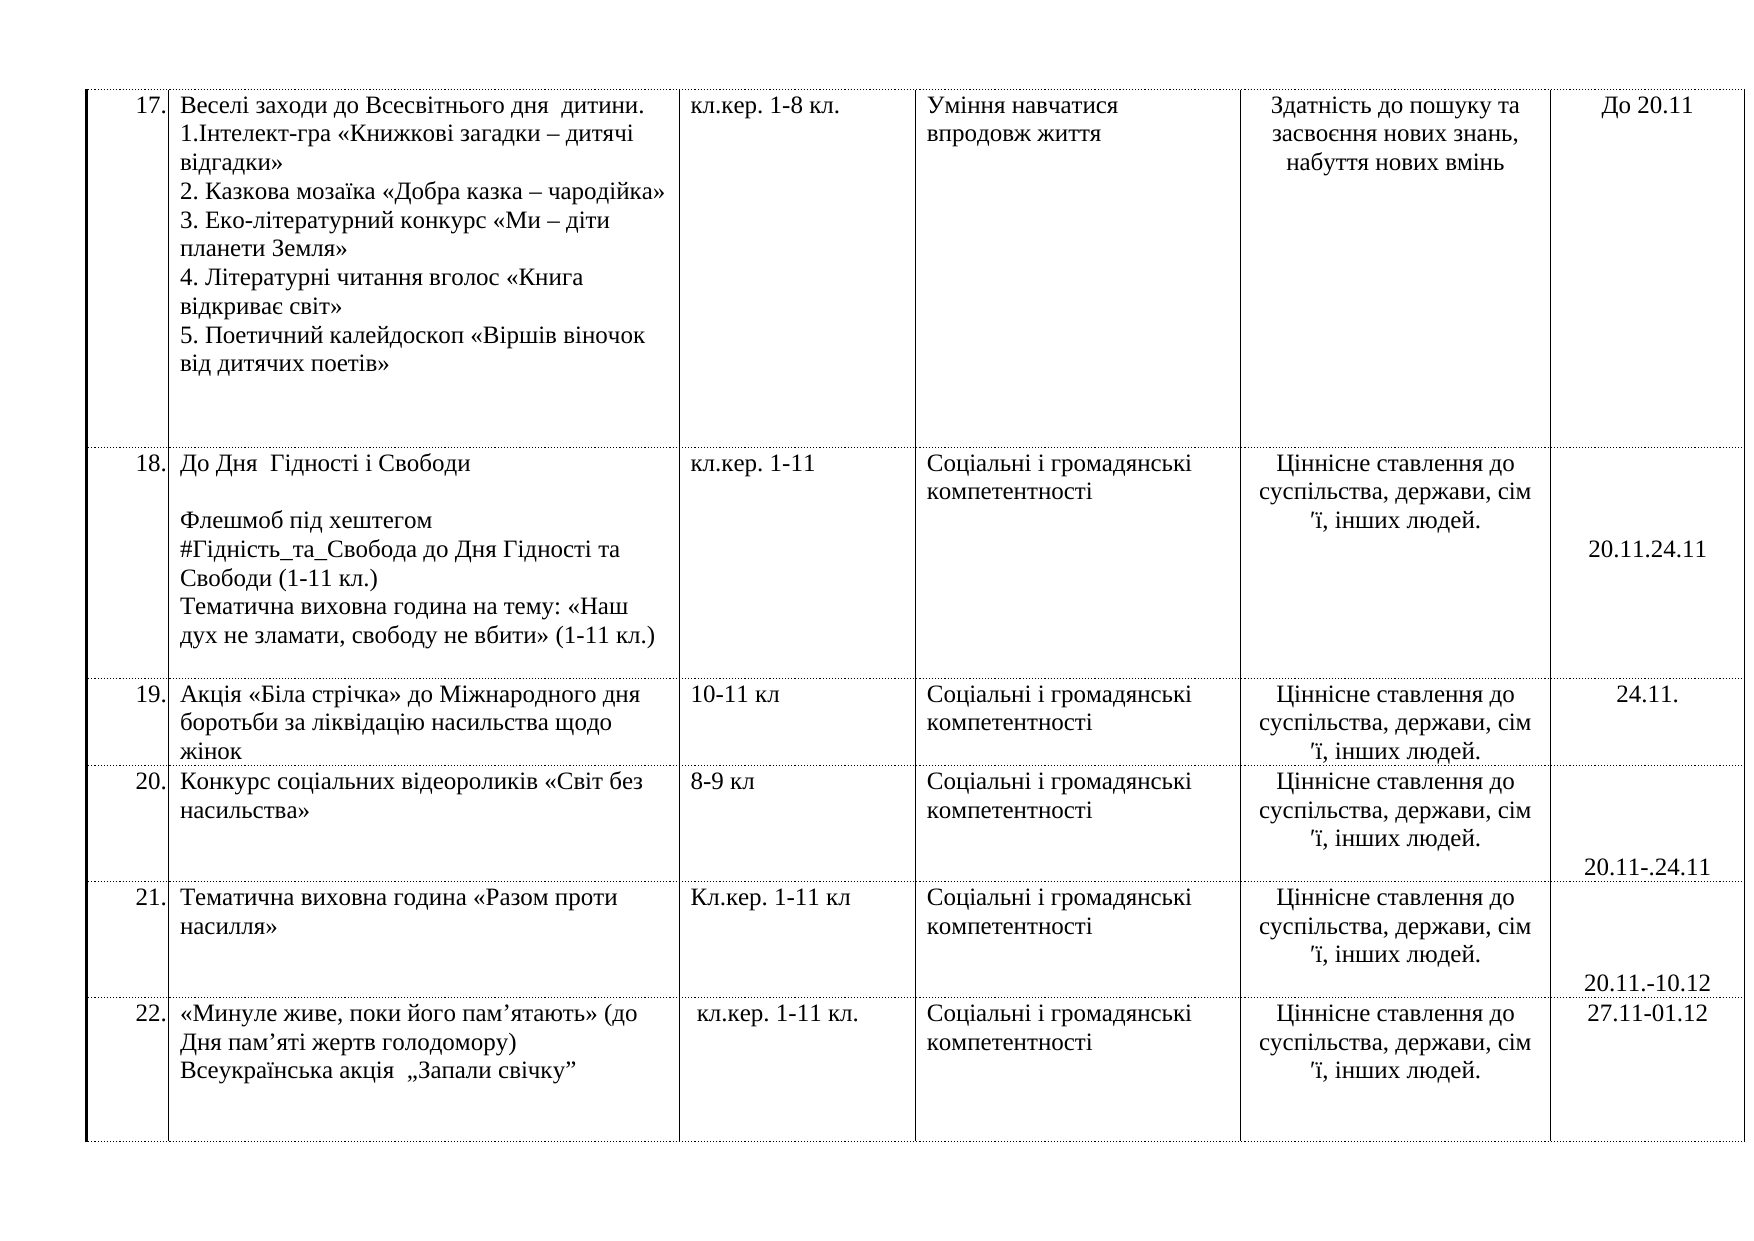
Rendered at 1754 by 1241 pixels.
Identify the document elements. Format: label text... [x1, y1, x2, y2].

table_cell Веселі заходи до Всесвітнього дня дитини. 1.Інтелект-гра «Книжкові загадки – дитячі відгадки» 2. Казкова мозаїка «Добра казка – чародійка» 3. Еко-літературний конкурс «Ми – діти планети Земля» 4. Літературні читання вголос «Книга відкриває світ» 5. Поетичний калейдоскоп «Віршів віночок від дитячих поетів» [169, 89, 679, 447]
table_cell [88, 447, 168, 678]
table_cell кл.кер. 1-11 кл. [680, 997, 915, 1141]
table_cell [88, 89, 168, 447]
table_cell «Минуле живе, поки його пам’ятають» (до Дня пам’яті жертв голодомору) Всеукраїнська акція „Запали свічку” [169, 997, 679, 1141]
table_cell Ціннісне ставлення до суспільства, держави, сім′ї, інших людей. [1241, 881, 1550, 997]
table_cell Акція «Біла стрічка» до Міжнародного дня боротьби за ліквідацію насильства щодо жінок [169, 678, 679, 765]
table_cell Соціальні і громадянські компетентності [916, 678, 1240, 765]
table_cell [88, 765, 168, 881]
table_cell Соціальні і громадянські компетентності [916, 447, 1240, 678]
table_cell 20.11-.24.11 [1551, 765, 1744, 881]
table_cell До Дня Гідності і Свободи Флешмоб під хештегом #Гідність_та_Свобода до Дня Гідності та Свободи (1-11 кл.) Тематична виховна година на тему: «Наш дух не зламати, свободу не вбити» (1-11 кл.) [169, 447, 679, 678]
table_cell Здатність до пошуку та засвоєння нових знань, набуття нових вмінь [1241, 89, 1550, 447]
table_cell Кл.кер. 1-11 кл [680, 881, 915, 997]
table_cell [1241, 997, 1550, 1141]
table_cell 27.11-01.12 [1551, 997, 1744, 1141]
table_cell Конкурс соціальних відеороликів «Світ без насильства» [169, 765, 679, 881]
table_cell Соціальні і громадянські компетентності [916, 765, 1240, 881]
table_cell [88, 881, 168, 997]
table_cell Ціннісне ставлення до суспільства, держави, сім′ї, інших людей. [1241, 678, 1550, 765]
table_cell кл.кер. 1-8 кл. [680, 89, 915, 447]
table_cell 10-11 кл [680, 678, 915, 765]
table_cell 24.11. [1551, 678, 1744, 765]
table_cell 8-9 кл [680, 765, 915, 881]
table_cell Уміння навчатися впродовж життя [916, 89, 1240, 447]
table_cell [916, 997, 1240, 1141]
table_cell Тематична виховна година «Разом проти насилля» [169, 881, 679, 997]
table_cell Ціннісне ставлення до суспільства, держави, сім′ї, інших людей. [1241, 765, 1550, 881]
table_cell Ціннісне ставлення до суспільства, держави, сім′ї, інших людей. [1241, 447, 1550, 678]
table_cell До 20.11 [1551, 89, 1744, 447]
table_cell 20.11.-10.12 [1551, 881, 1744, 997]
table_cell [88, 997, 168, 1141]
table_cell кл.кер. 1-11 [680, 447, 915, 678]
table_cell Соціальні і громадянські компетентності [916, 881, 1240, 997]
table_cell [88, 678, 168, 765]
table_cell 20.11.24.11 [1551, 447, 1744, 678]
